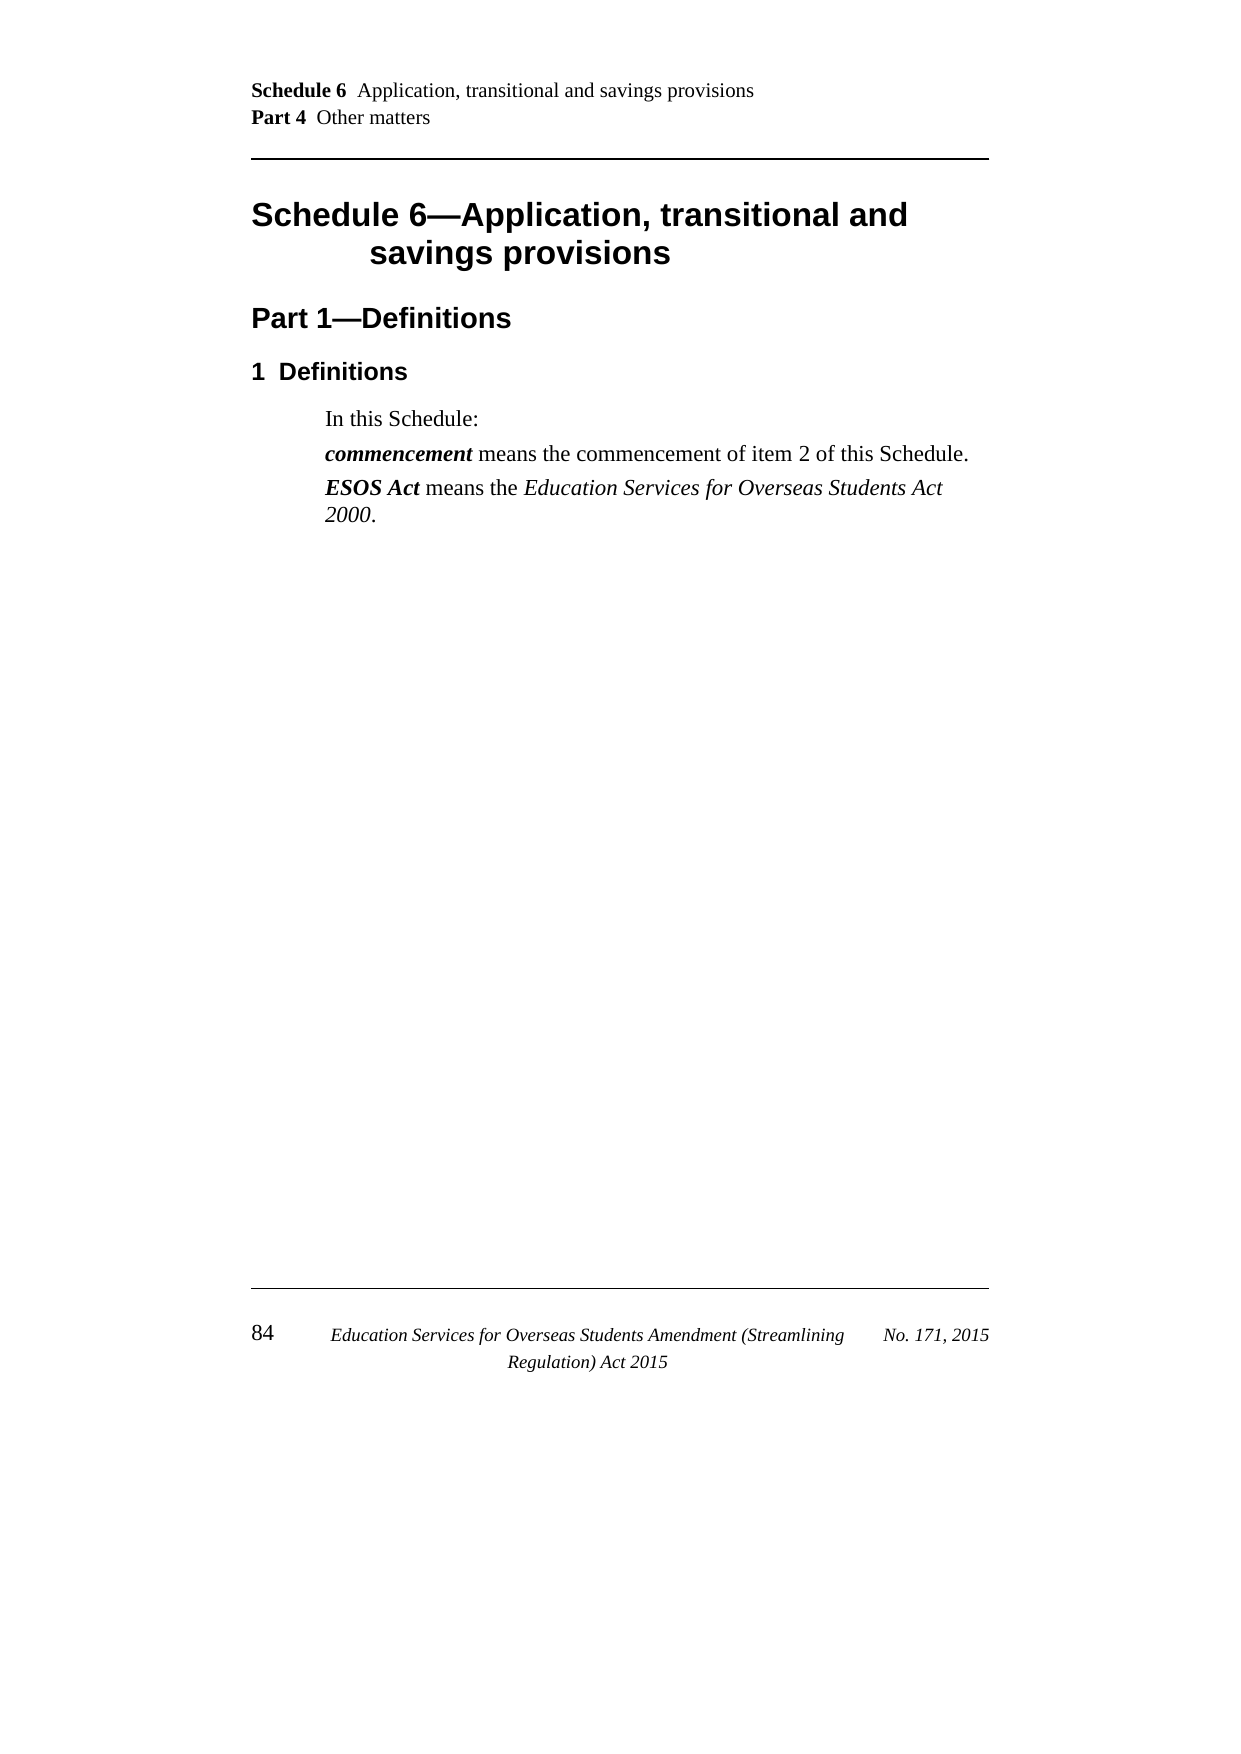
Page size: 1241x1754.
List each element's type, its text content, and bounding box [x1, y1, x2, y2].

text In this Schedule: [251, 405, 989, 431]
text 1 Definitions [251, 357, 989, 386]
text commencement means the commencement of item 2 of this Schedule. [325, 439, 989, 466]
text ESOS Act means the Education Services for Overseas Students Act 2000. [325, 474, 989, 527]
text Schedule 6—Application, transitional and savings provisions [251, 195, 989, 272]
text Part 1—Definitions [251, 301, 989, 334]
